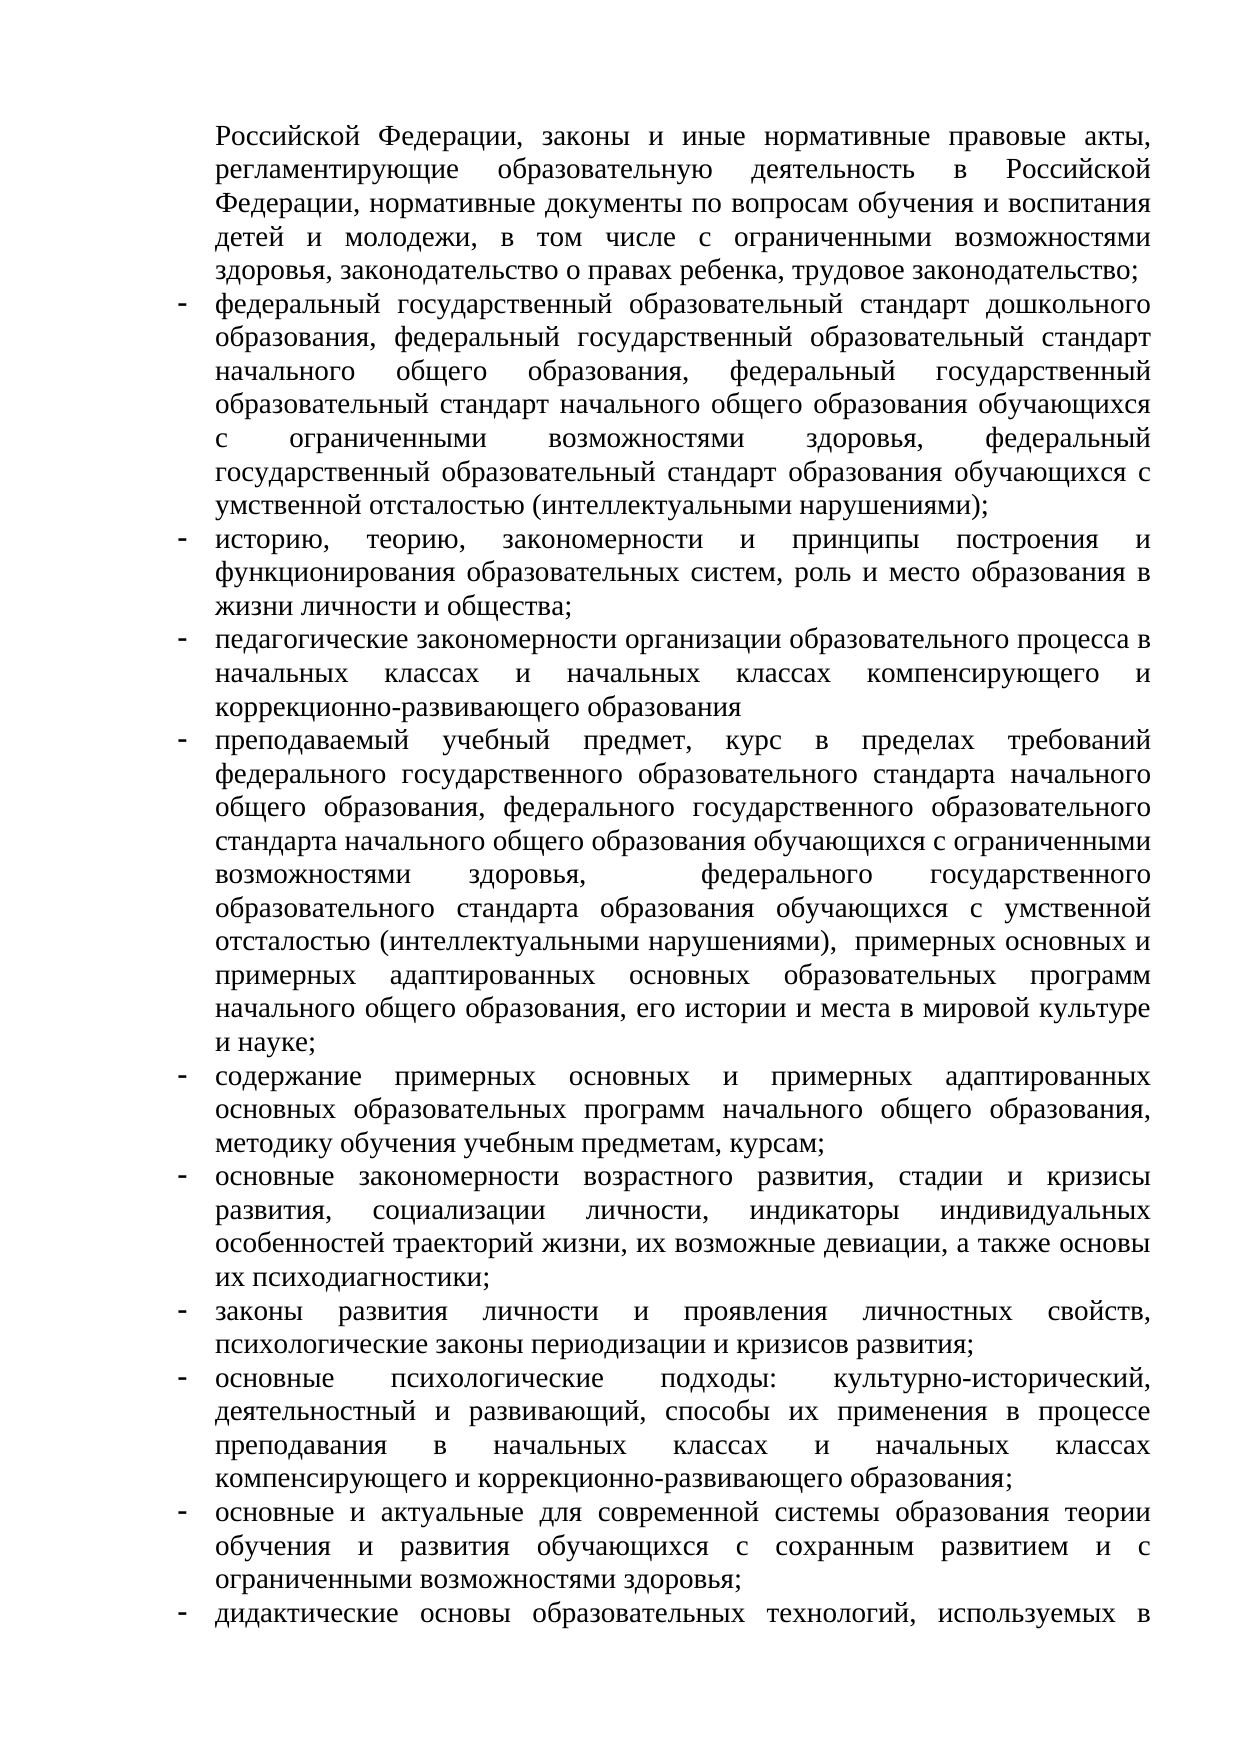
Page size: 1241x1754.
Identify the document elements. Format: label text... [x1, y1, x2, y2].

list историю, теорию, закономерности и принципы построения и функционирования образовательных систем, роль и место образования в жизни личности и общества; [177, 521, 1152, 621]
list содержание примерных основных и примерных адаптированных основных образовательных программ начального общего образования, методику обучения учебным предметам, курсам; [177, 1058, 1152, 1158]
list педагогические закономерности организации образовательного процесса в начальных классах и начальных классах компенсирующего и коррекционно-развивающего образования [177, 621, 1152, 722]
list преподаваемый учебный предмет, курс в пределах требований федерального государственного образовательного стандарта начального общего образования, федерального государственного образовательного стандарта начального общего образования обучающихся с ограниченными возможностями здоровья, федерального государственного образовательного стандарта образования обучающихся с умственной отсталостью (интеллектуальными нарушениями), примерных основных и примерных адаптированных основных образовательных программ начального общего образования, его истории и места в мировой культуре и науке; [177, 722, 1152, 1058]
list законы развития личности и проявления личностных свойств, психологические законы периодизации и кризисов развития; [177, 1293, 1152, 1360]
list основные закономерности возрастного развития, стадии и кризисы развития, социализации личности, индикаторы индивидуальных особенностей траекторий жизни, их возможные девиации, а также основы их психодиагностики; [177, 1158, 1152, 1293]
list основные психологические подходы: культурно-исторический, деятельностный и развивающий, способы их применения в процессе преподавания в начальных классах и начальных классах компенсирующего и коррекционно-развивающего образования; [177, 1360, 1152, 1494]
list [177, 118, 1152, 286]
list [177, 1595, 1152, 1628]
list основные и актуальные для современной системы образования теории обучения и развития обучающихся с сохранным развитием и с ограниченными возможностями здоровья; [177, 1494, 1152, 1595]
list федеральный государственный образовательный стандарт дошкольного образования, федеральный государственный образовательный стандарт начального общего образования, федеральный государственный образовательный стандарт начального общего образования обучающихся с ограниченными возможностями здоровья, федеральный государственный образовательный стандарт образования обучающихся с умственной отсталостью (интеллектуальными нарушениями); [177, 286, 1152, 521]
